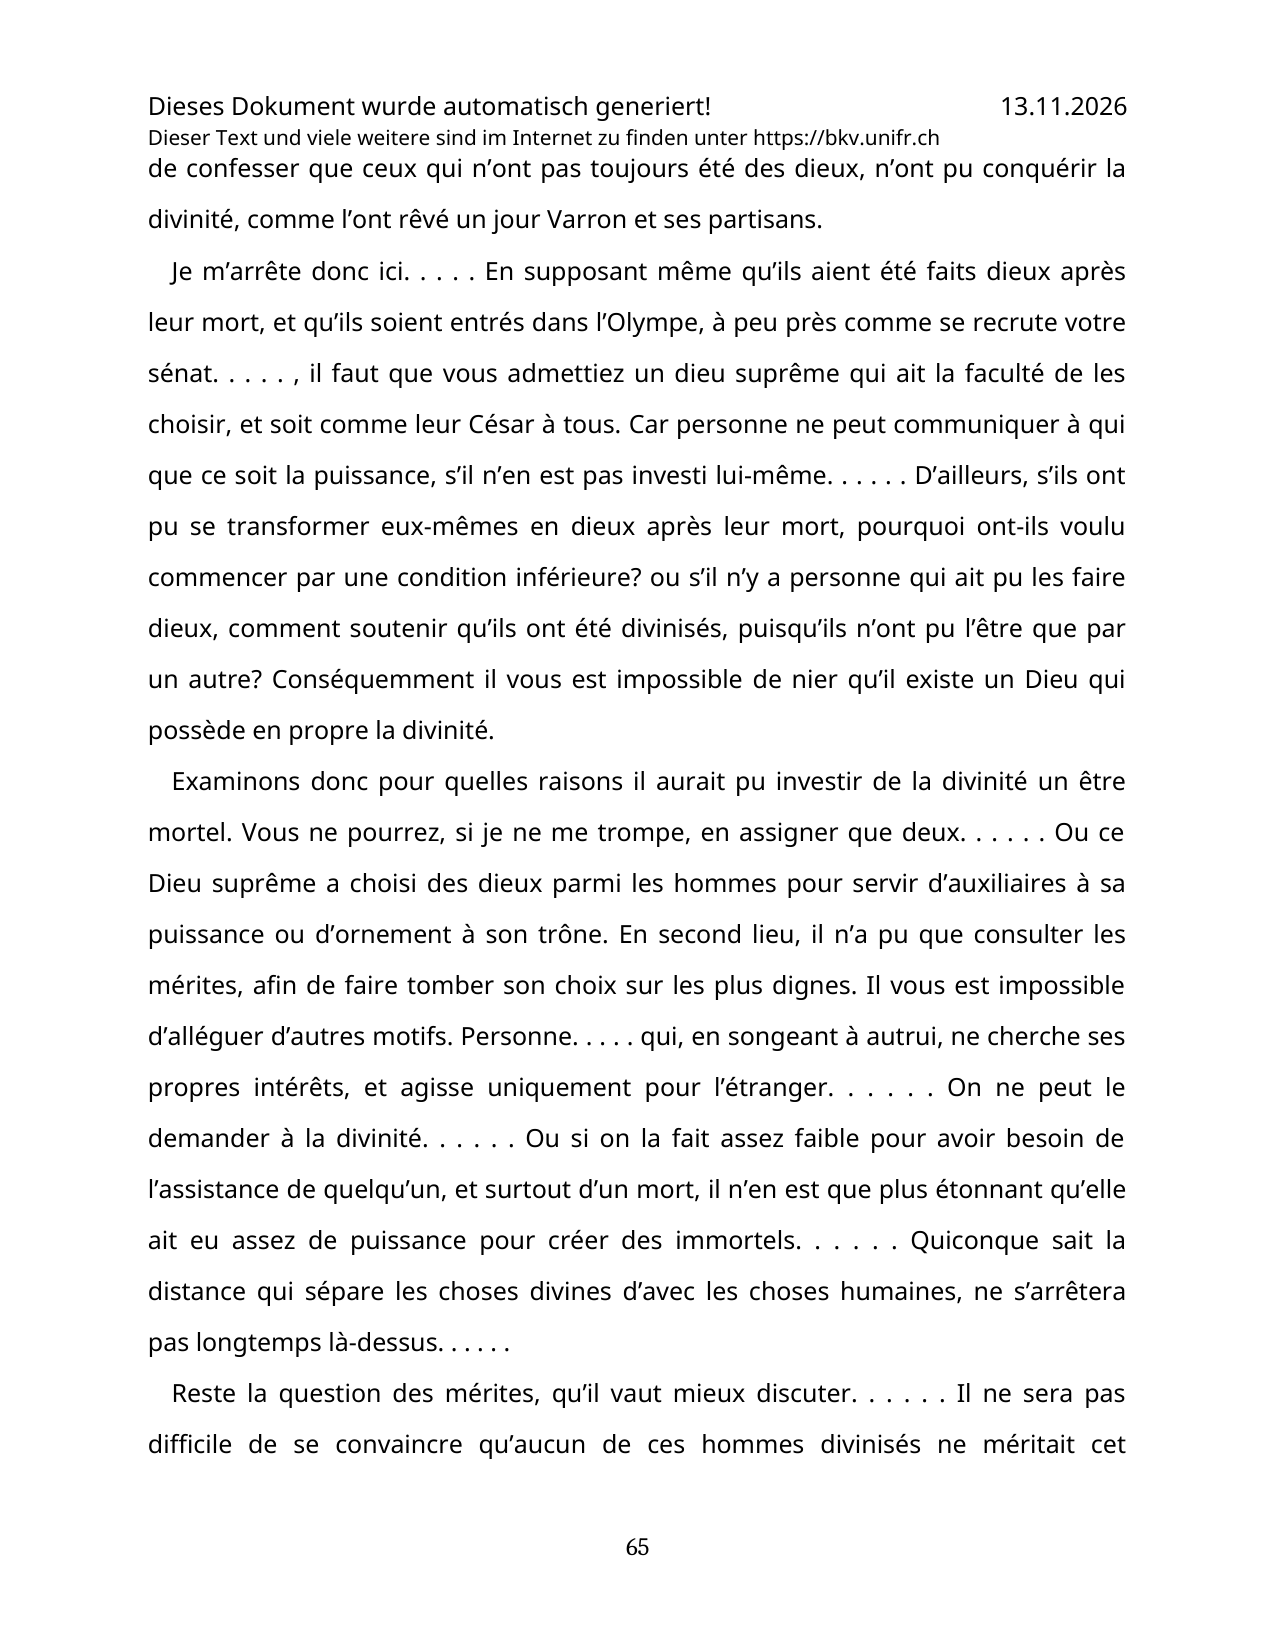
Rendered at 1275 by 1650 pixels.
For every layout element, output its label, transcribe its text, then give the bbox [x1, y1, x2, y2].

text Examinons donc pour quelles raisons il aurait pu investir de la divinité un être mortel. Vous ne pourrez, si je ne me trompe, en assigner que deux. . . . . . Ou ce Dieu suprême a choisi des dieux parmi les hommes pour servir d’auxiliaires à sa puissance ou d’ornement à son trône. En second lieu, il n’a pu que consulter les mérites, afin de faire tomber son choix sur les plus dignes. Il vous est impossible d’alléguer d’autres motifs. Personne. . . . . qui, en songeant à autrui, ne cherche ses propres intérêts, et agisse uniquement pour l’étranger. . . . . . On ne peut le demander à la divinité. . . . . . Ou si on la fait assez faible pour avoir besoin de l’assistance de quelqu’un, et surtout d’un mort, il n’en est que plus étonnant qu’elle ait eu assez de puissance pour créer des immortels. . . . . . Quiconque sait la distance qui sépare les choses divines d’avec les choses humaines, ne s’arrêtera pas longtemps là-dessus. . . . . . [148, 763, 1127, 1359]
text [148, 151, 1127, 236]
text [148, 1376, 1127, 1461]
text Je m’arrête donc ici. . . . . En supposant même qu’ils aient été faits dieux après leur mort, et qu’ils soient entrés dans l’Olympe, à peu près comme se recrute votre sénat. . . . . , il faut que vous admettiez un dieu suprême qui ait la faculté de les choisir, et soit comme leur César à tous. Car personne ne peut communiquer à qui que ce soit la puissance, s’il n’en est pas investi lui-même. . . . . . D’ailleurs, s’ils ont pu se transformer eux-mêmes en dieux après leur mort, pourquoi ont-ils voulu commencer par une condition inférieure? ou s’il n’y a personne qui ait pu les faire dieux, comment soutenir qu’ils ont été divinisés, puisqu’ils n’ont pu l’être que par un autre? Conséquemment il vous est impossible de nier qu’il existe un Dieu qui possède en propre la divinité. [148, 253, 1127, 747]
